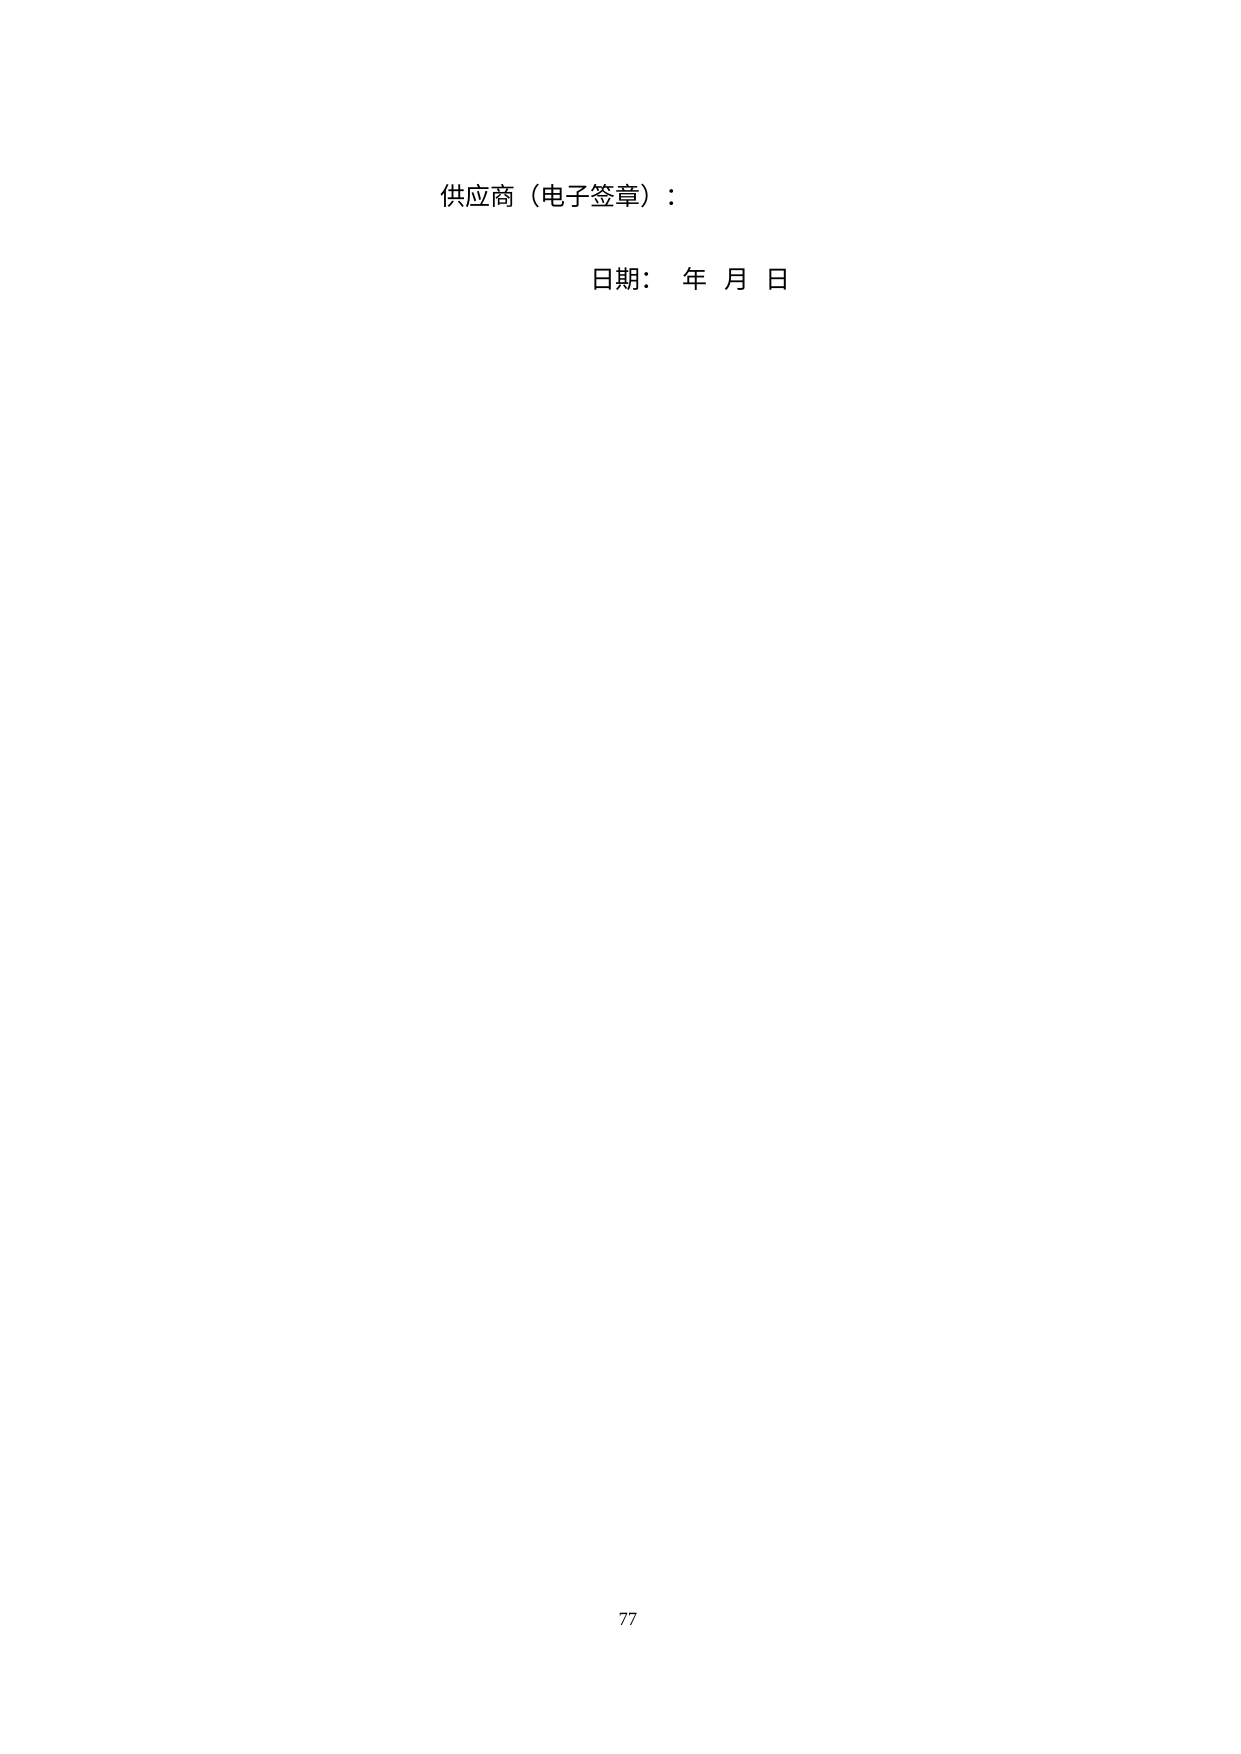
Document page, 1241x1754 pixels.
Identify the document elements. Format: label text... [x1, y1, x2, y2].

text 供应商（电子签章）： [165, 162, 1175, 227]
text 日期： 年 月 日 [165, 245, 1175, 310]
